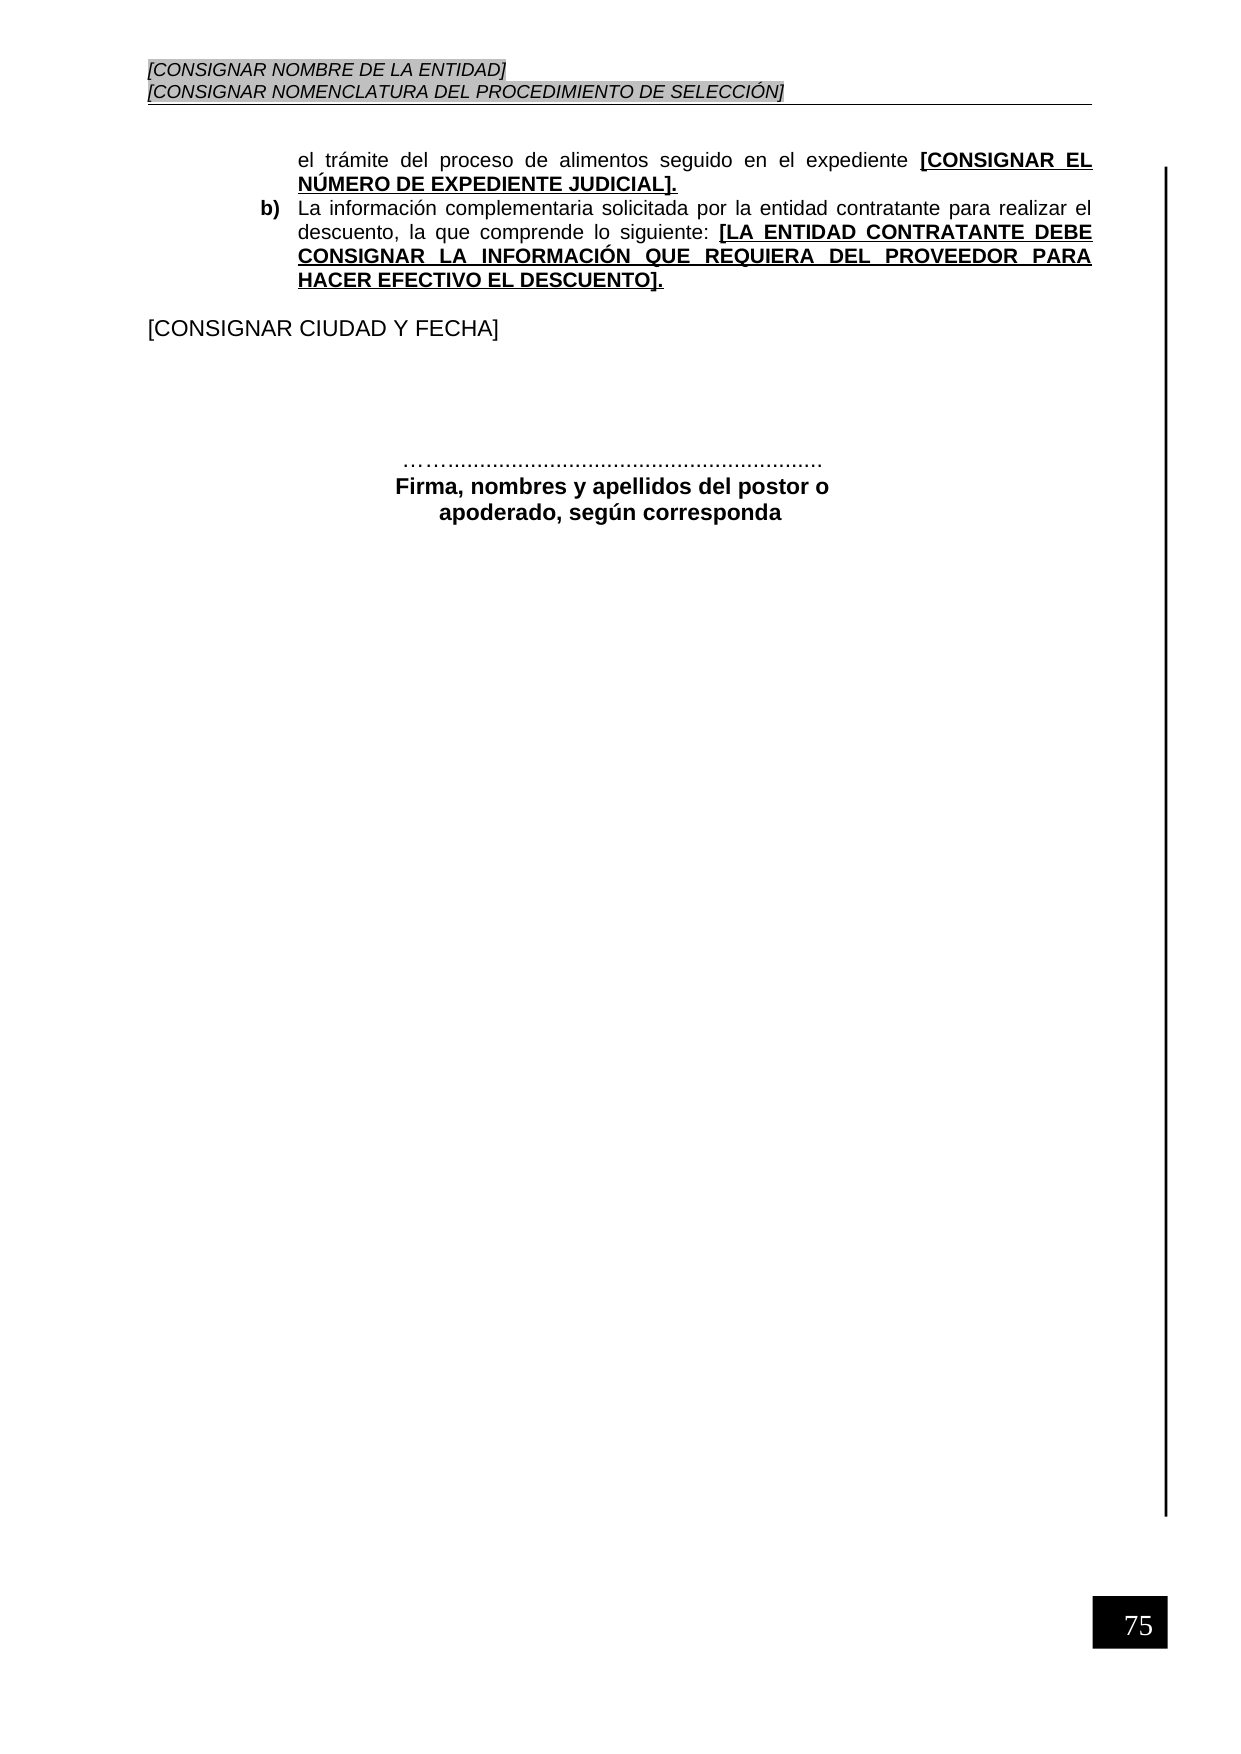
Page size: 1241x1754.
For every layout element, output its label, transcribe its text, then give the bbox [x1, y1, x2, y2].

text ……........................................................... [148, 446, 1092, 473]
text apoderado, según corresponda [148, 499, 1092, 525]
list La información complementaria solicitada por la entidad contratante para realizar el descuento, la que comprende lo siguiente: [LA ENTIDAD CONTRATANTE DEBE CONSIGNAR LA INFORMACIÓN QUE REQUIERA DEL PROVEEDOR PARA HACER EFECTIVO EL DESCUENTO]. [260, 196, 1092, 291]
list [260, 148, 1092, 196]
text [CONSIGNAR CIUDAD Y FECHA] [148, 315, 1092, 342]
text Firma, nombres y apellidos del postor o [148, 473, 1092, 499]
